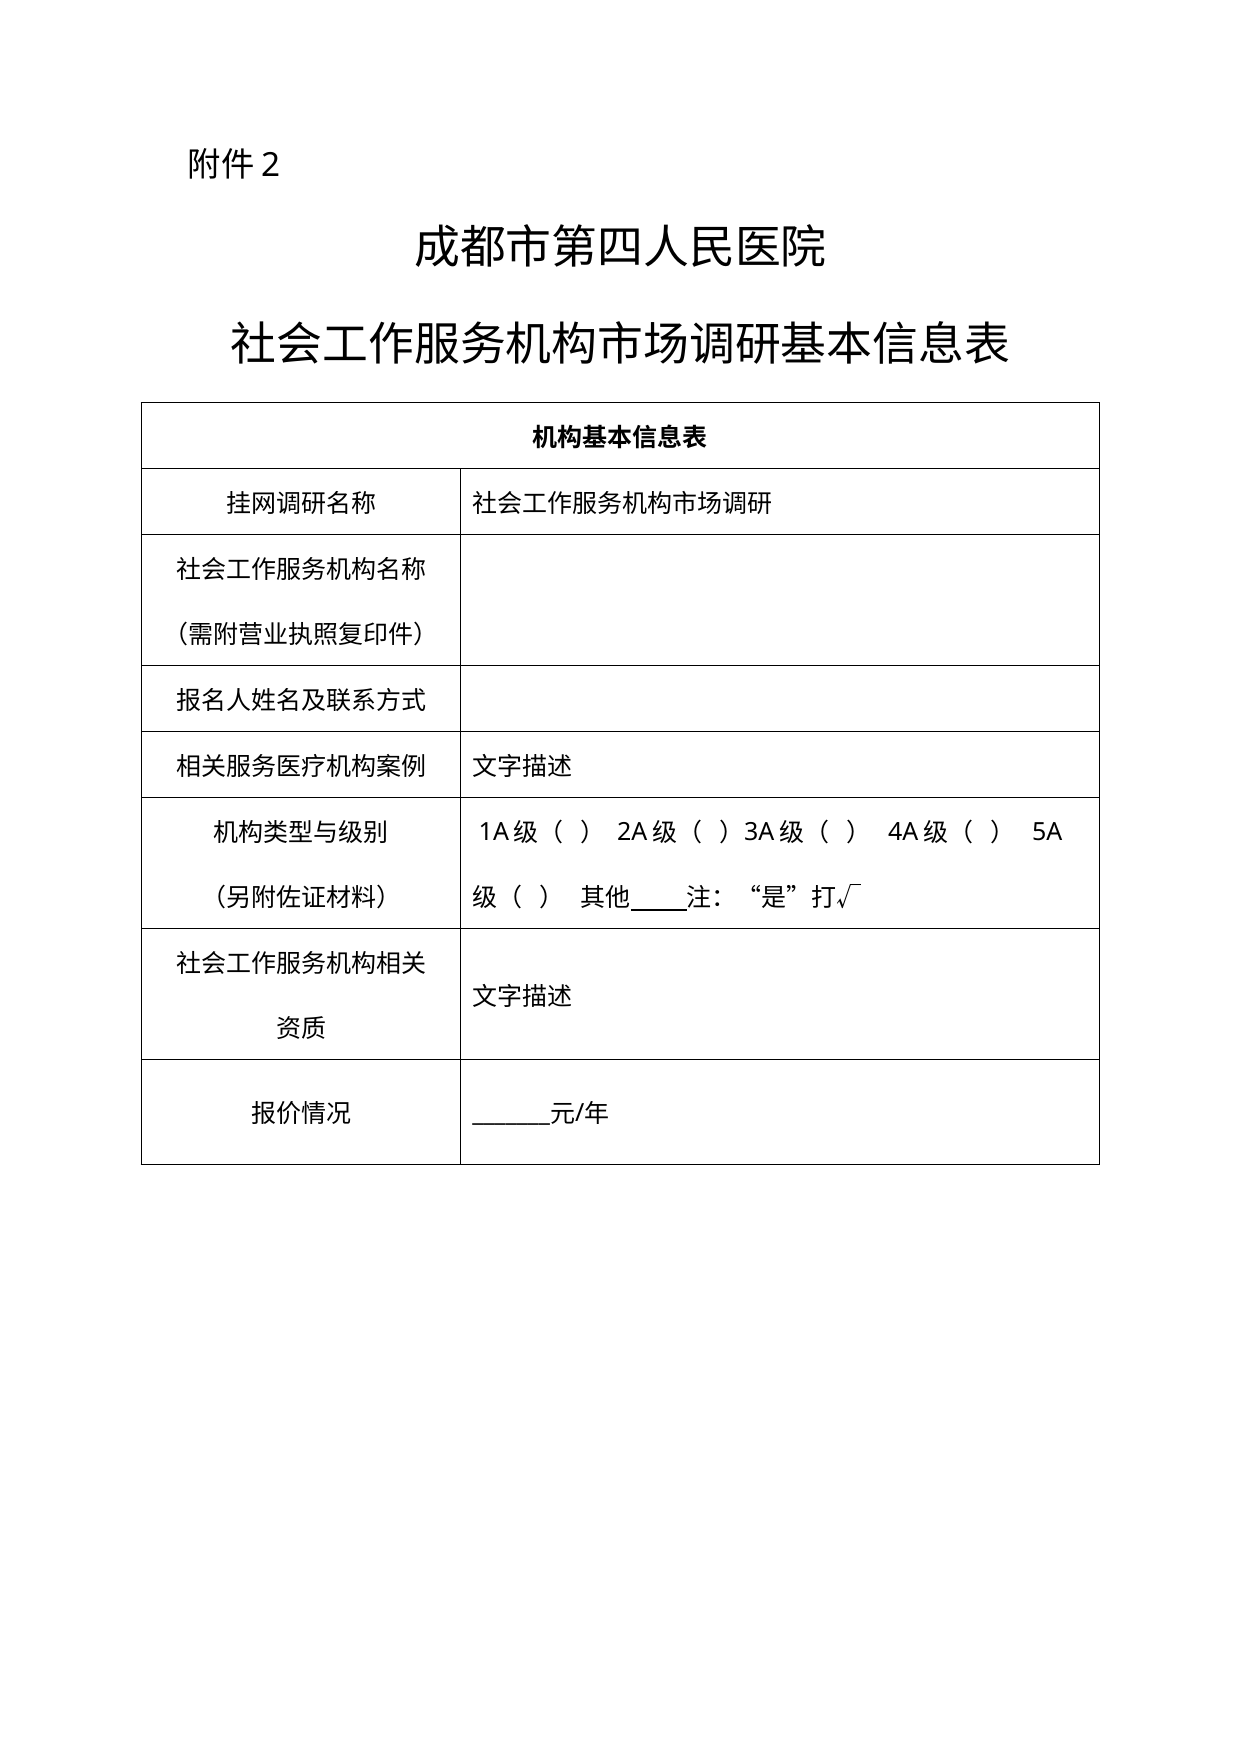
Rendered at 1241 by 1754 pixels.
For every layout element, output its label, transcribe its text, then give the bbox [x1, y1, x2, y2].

table_header 机构基本信息表 [142, 403, 1099, 468]
table_cell 文字描述 [461, 732, 1099, 797]
table_cell _______元/年 [461, 1060, 1099, 1164]
text 附件2 [187, 129, 1053, 194]
text 成都市第四人民医院 [187, 194, 1053, 292]
table_cell 文字描述 [461, 929, 1099, 1059]
table_cell 社会工作服务机构名称 （需附营业执照复印件） [142, 535, 460, 665]
table_cell 相关服务医疗机构案例 [142, 732, 460, 797]
table_cell 挂网调研名称 [142, 469, 460, 534]
table_cell 机构类型与级别 （另附佐证材料） [142, 798, 460, 928]
text 社会工作服务机构市场调研基本信息表 [187, 292, 1053, 389]
table_cell [461, 666, 1099, 731]
table_cell 报名人姓名及联系方式 [142, 666, 460, 731]
table_cell 社会工作服务机构市场调研 [461, 469, 1099, 534]
table_cell 社会工作服务机构相关 资质 [142, 929, 460, 1059]
table_cell [461, 535, 1099, 665]
table_cell 1A级（ ） 2A级（ ）3A级（ ） 4A级（ ） 5A级（ ） 其他 注：“是”打√ [461, 798, 1099, 928]
table_cell 报价情况 [142, 1060, 460, 1164]
